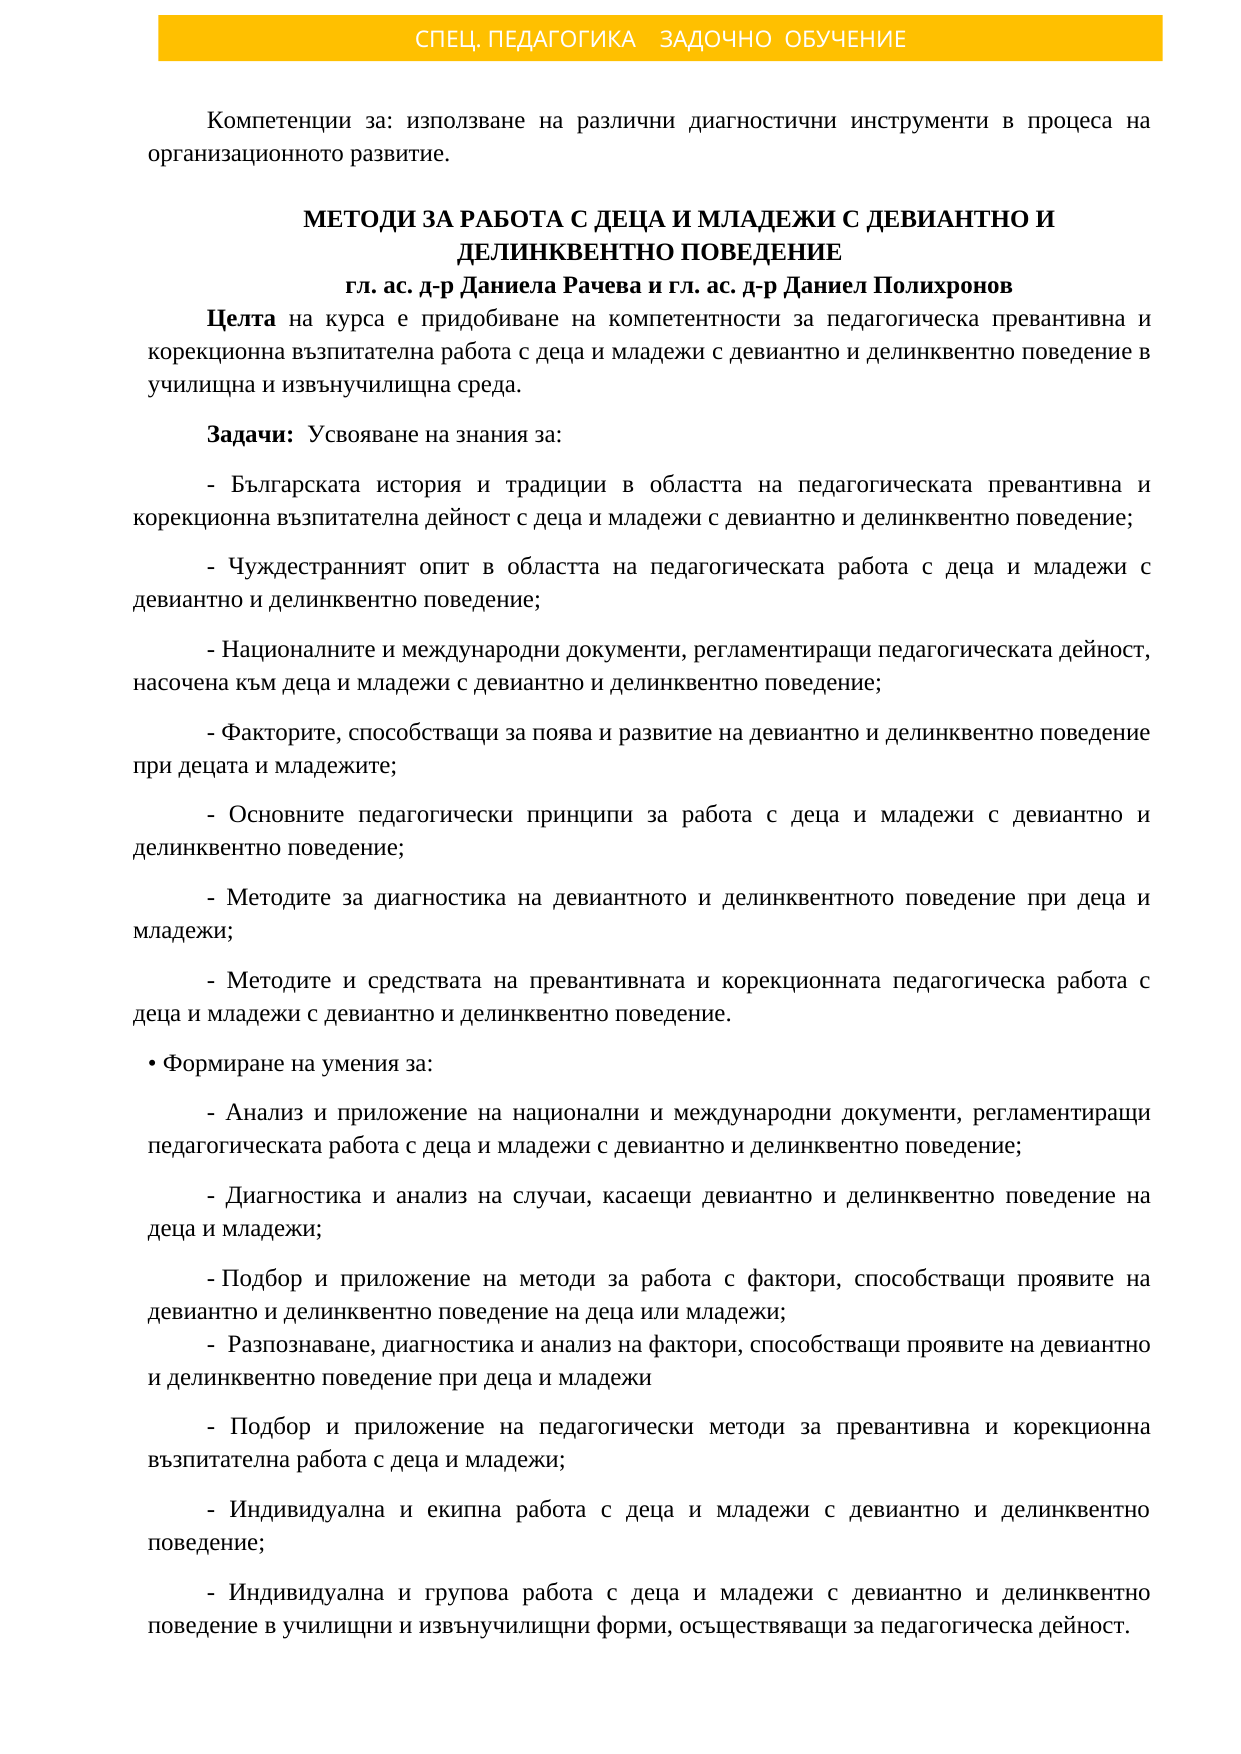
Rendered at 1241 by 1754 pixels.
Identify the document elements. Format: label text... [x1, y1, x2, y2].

text Компетенции за: използване на различни диагностични инструменти в процеса на организационното развитие. [148, 105, 1152, 167]
text • Формиране на умения за: [148, 1048, 1152, 1076]
text - Методите за диагностика на девиантното и делинквентното поведение при деца и младежи; [133, 882, 1152, 944]
text - Разпознаване, диагностика и анализ на фактори, способстващи проявите на девиантно и делинквентно поведение при деца и младежи [148, 1329, 1152, 1391]
text - Анализ и приложение на национални и международни документи, регламентиращи педагогическата работа с деца и младежи с девиантно и делинквентно поведение; [148, 1097, 1152, 1159]
text - Българската история и традиции в областта на педагогическата превантивна и корекционна възпитателна дейност с деца и младежи с девиантно и делинквентно поведение; [133, 469, 1152, 530]
text - Чуждестранният опит в областта на педагогическата работа с деца и младежи с девиантно и делинквентно поведение; [133, 551, 1152, 613]
text - Диагностика и анализ на случаи, касаещи девиантно и делинквентно поведение на деца и младежи; [148, 1180, 1152, 1242]
list Подбор и приложение на методи за работа с фактори, способстващи проявите на девиантно и делинквентно поведение на деца или младежи; [148, 1263, 1152, 1324]
text - Индивидуална и екипна работа с деца и младежи с девиантно и делинквентно поведение; [148, 1494, 1152, 1556]
text Целта на курса е придобиване на компетентности за педагогическа превантивна и корекционна възпитателна работа с деца и младежи с девиантно и делинквентно поведение в училищна и извънучилищна среда. [148, 303, 1152, 398]
text - Подбор и приложение на педагогически методи за превантивна и корекционна възпитателна работа с деца и младежи; [148, 1411, 1152, 1473]
text гл. ас. д-р Даниела Рачева и гл. ас. д-р Даниел Полихронов [148, 270, 1152, 299]
text МЕТОДИ ЗА РАБОТА С ДЕЦА И МЛАДЕЖИ С ДЕВИАНТНО И ДЕЛИНКВЕНТНО ПОВЕДЕНИЕ [148, 204, 1152, 266]
text Задачи: Усвояване на знания за: [148, 419, 1152, 448]
text - Индивидуална и групова работа с деца и младежи с девиантно и делинквентно поведение в училищни и извънучилищни форми, осъществяващи за педагогическа дейност. [148, 1577, 1152, 1639]
text - Националните и международни документи, регламентиращи педагогическата дейност, насочена към деца и младежи с девиантно и делинквентно поведение; [133, 634, 1152, 696]
text - Основните педагогически принципи за работа с деца и младежи с девиантно и делинквентно поведение; [133, 799, 1152, 861]
text - Факторите, способстващи за поява и развитие на девиантно и делинквентно поведение при децата и младежите; [133, 717, 1152, 778]
text - Методите и средствата на превантивната и корекционната педагогическа работа с деца и младежи с девиантно и делинквентно поведение. [133, 965, 1152, 1027]
